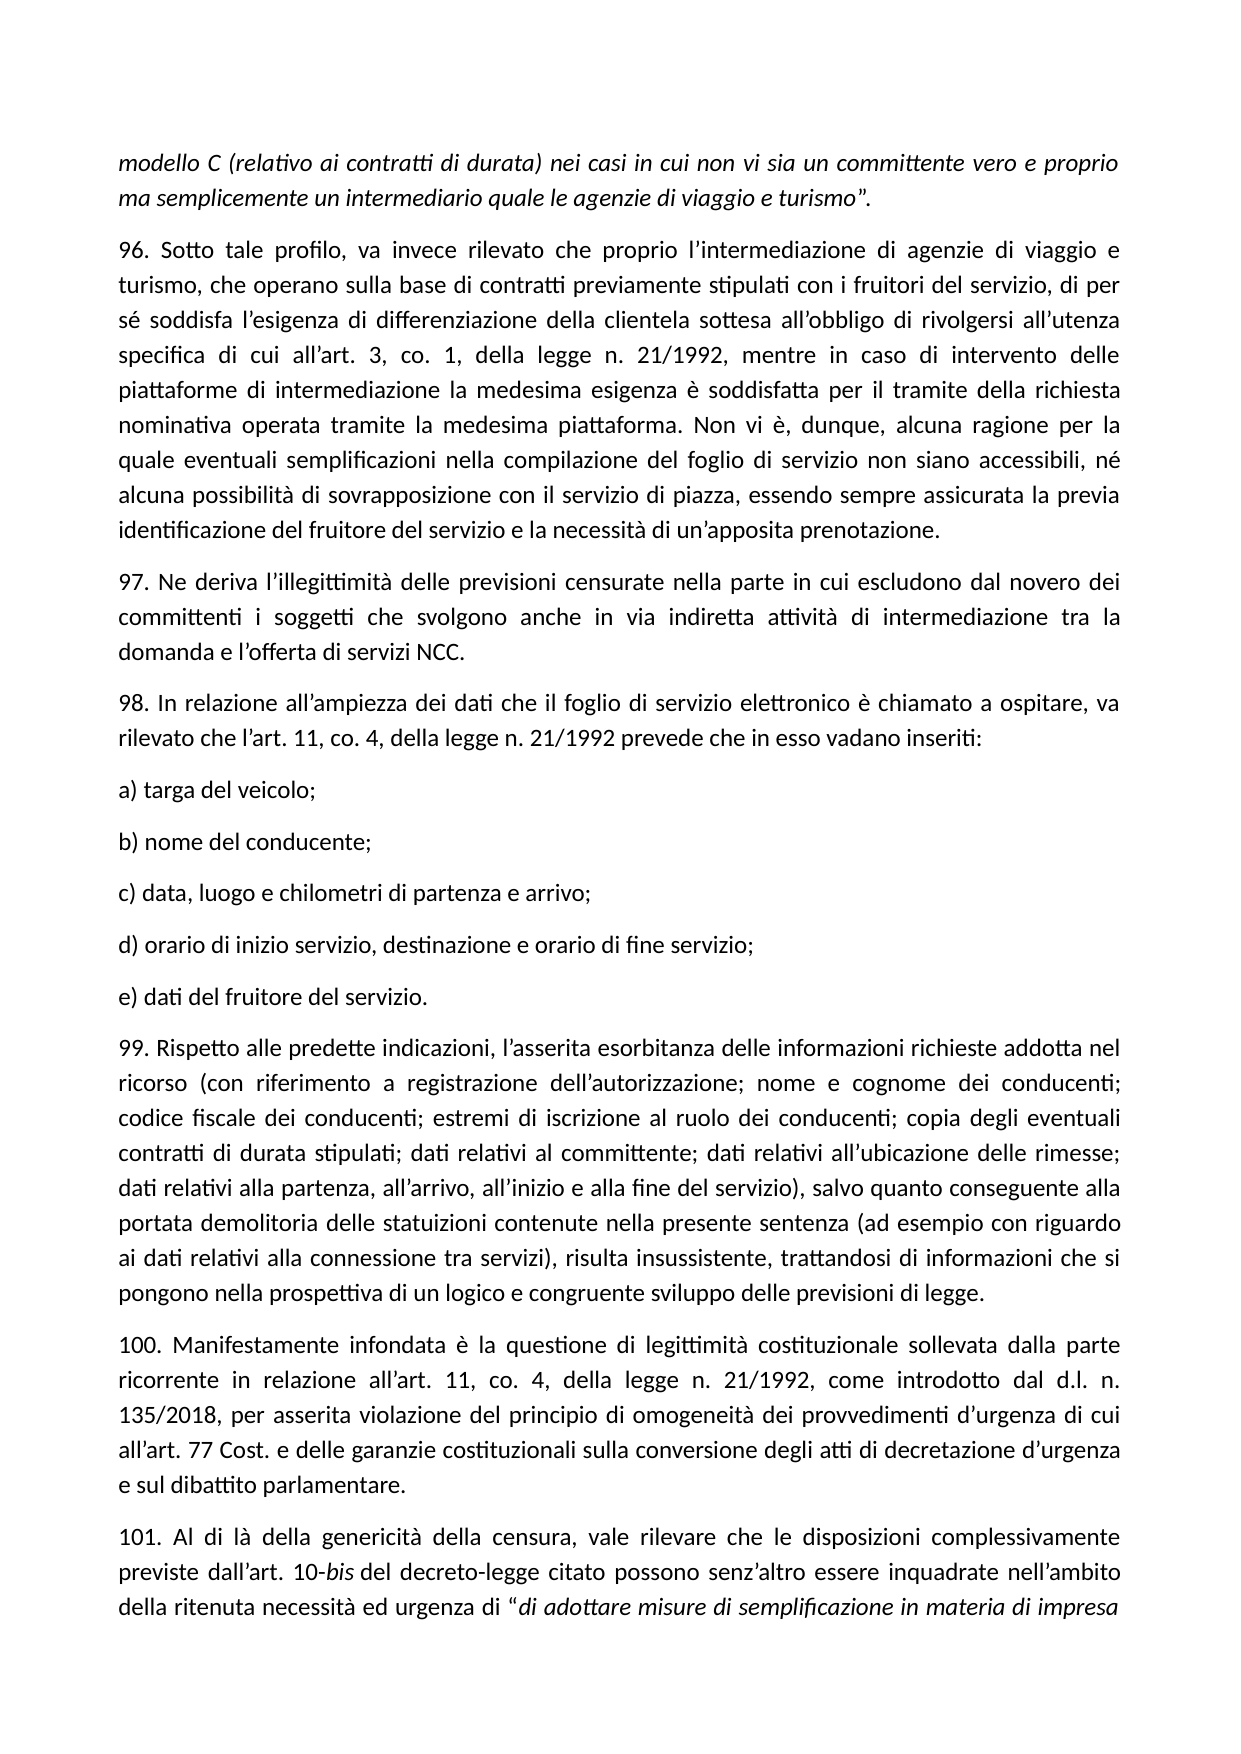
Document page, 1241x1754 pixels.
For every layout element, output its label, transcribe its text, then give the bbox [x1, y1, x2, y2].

text e) dati del fruitore del servizio. [118, 981, 1122, 1011]
text a) targa del veicolo; [118, 774, 1122, 805]
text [118, 148, 1122, 213]
text 100. Manifestamente infondata è la questione di legittimità costituzionale sollevata dalla parte ricorrente in relazione all’art. 11, co. 4, della legge n. 21/1992, come introdotto dal d.l. n. 135/2018, per asserita violazione del principio di omogeneità dei provvedimenti d’urgenza di cui all’art. 77 Cost. e delle garanzie costituzionali sulla conversione degli atti di decretazione d’urgenza e sul dibattito parlamentare. [118, 1329, 1122, 1500]
text b) nome del conducente; [118, 826, 1122, 856]
text 98. In relazione all’ampiezza dei dati che il foglio di servizio elettronico è chiamato a ospitare, va rilevato che l’art. 11, co. 4, della legge n. 21/1992 prevede che in esso vadano inseriti: [118, 688, 1122, 753]
text c) data, luogo e chilometri di partenza e arrivo; [118, 878, 1122, 908]
text 99. Rispetto alle predette indicazioni, l’asserita esorbitanza delle informazioni richieste addotta nel ricorso (con riferimento a registrazione dell’autorizzazione; nome e cognome dei conducenti; codice fiscale dei conducenti; estremi di iscrizione al ruolo dei conducenti; copia degli eventuali contratti di durata stipulati; dati relativi al committente; dati relativi all’ubicazione delle rimesse; dati relativi alla partenza, all’arrivo, all’inizio e alla fine del servizio), salvo quanto conseguente alla portata demolitoria delle statuizioni contenute nella presente sentenza (ad esempio con riguardo ai dati relativi alla connessione tra servizi), risulta insussistente, trattandosi di informazioni che si pongono nella prospettiva di un logico e congruente sviluppo delle previsioni di legge. [118, 1033, 1122, 1308]
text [118, 1521, 1122, 1621]
text d) orario di inizio servizio, destinazione e orario di fine servizio; [118, 929, 1122, 960]
text 96. Sotto tale profilo, va invece rilevato che proprio l’intermediazione di agenzie di viaggio e turismo, che operano sulla base di contratti previamente stipulati con i fruitori del servizio, di per sé soddisfa l’esigenza di differenziazione della clientela sottesa all’obbligo di rivolgersi all’utenza specifica di cui all’art. 3, co. 1, della legge n. 21/1992, mentre in caso di intervento delle piattaforme di intermediazione la medesima esigenza è soddisfatta per il tramite della richiesta nominativa operata tramite la medesima piattaforma. Non vi è, dunque, alcuna ragione per la quale eventuali semplificazioni nella compilazione del foglio di servizio non siano accessibili, né alcuna possibilità di sovrapposizione con il servizio di piazza, essendo sempre assicurata la previa identificazione del fruitore del servizio e la necessità di un’apposita prenotazione. [118, 234, 1122, 545]
text 97. Ne deriva l’illegittimità delle previsioni censurate nella parte in cui escludono dal novero dei committenti i soggetti che svolgono anche in via indiretta attività di intermediazione tra la domanda e l’offerta di servizi NCC. [118, 566, 1122, 666]
